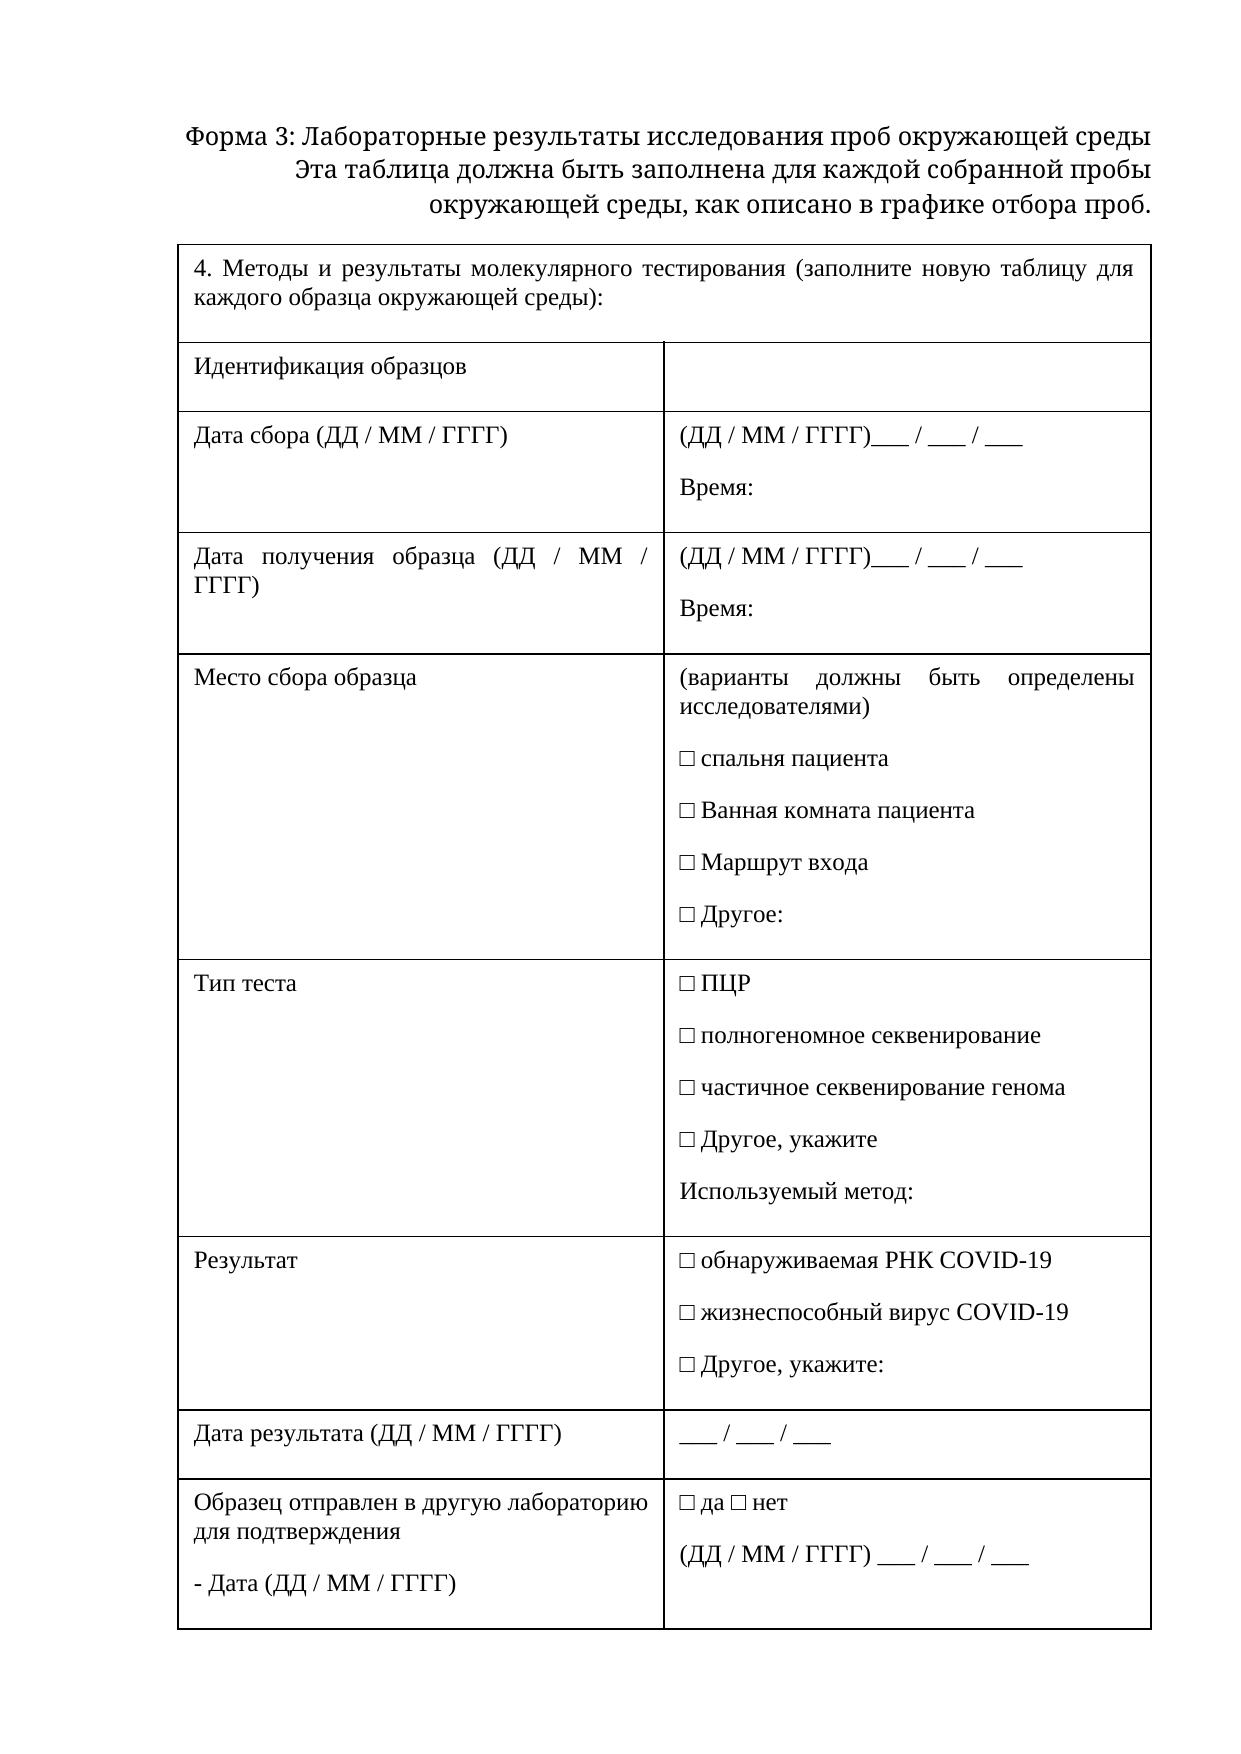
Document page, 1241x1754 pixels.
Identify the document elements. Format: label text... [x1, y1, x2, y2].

table_cell □ да □ нет (ДД / ММ / ГГГГ) ___ / ___ / ___ [665, 1480, 1150, 1628]
table_cell (ДД / ММ / ГГГГ)___ / ___ / ___ Время: [665, 533, 1150, 653]
table_cell (варианты должны быть определены исследователями) □ спальня пациента □ Ванная комната пациента □ Маршрут входа □ Другое: [665, 655, 1150, 959]
table_cell Дата результата (ДД / ММ / ГГГГ) [179, 1411, 663, 1478]
table_cell (ДД / ММ / ГГГГ)___ / ___ / ___ Время: [665, 412, 1150, 532]
table_cell ___ / ___ / ___ [665, 1411, 1150, 1478]
table_cell [665, 343, 1150, 411]
table_cell Дата получения образца (ДД / ММ / ГГГГ) [179, 533, 663, 653]
table_cell Место сбора образца [179, 655, 663, 959]
table_cell Идентификация образцов [179, 343, 663, 411]
table_cell Тип теста [179, 960, 663, 1236]
table_header 4. Методы и результаты молекулярного тестирования (заполните новую таблицу для каждого образца окружающей среды): [179, 245, 1150, 341]
table_cell Дата сбора (ДД / ММ / ГГГГ) [179, 412, 663, 532]
table_cell Образец отправлен в другую лабораторию для подтверждения - Дата (ДД / ММ / ГГГГ) [179, 1480, 663, 1628]
table_cell Результат [179, 1237, 663, 1409]
text Форма 3: Лабораторные результаты исследования проб окружающей среды Эта таблица должна быть заполнена для каждой собранной пробы окружающей среды, как описано в графике отбора проб. [177, 118, 1152, 220]
table_cell □ обнаруживаемая РНК COVID-19 □ жизнеспособный вирус COVID-19 □ Другое, укажите: [665, 1237, 1150, 1409]
table_cell □ ПЦР □ полногеномное секвенирование □ частичное секвенирование генома □ Другое, укажите Используемый метод: [665, 960, 1150, 1236]
